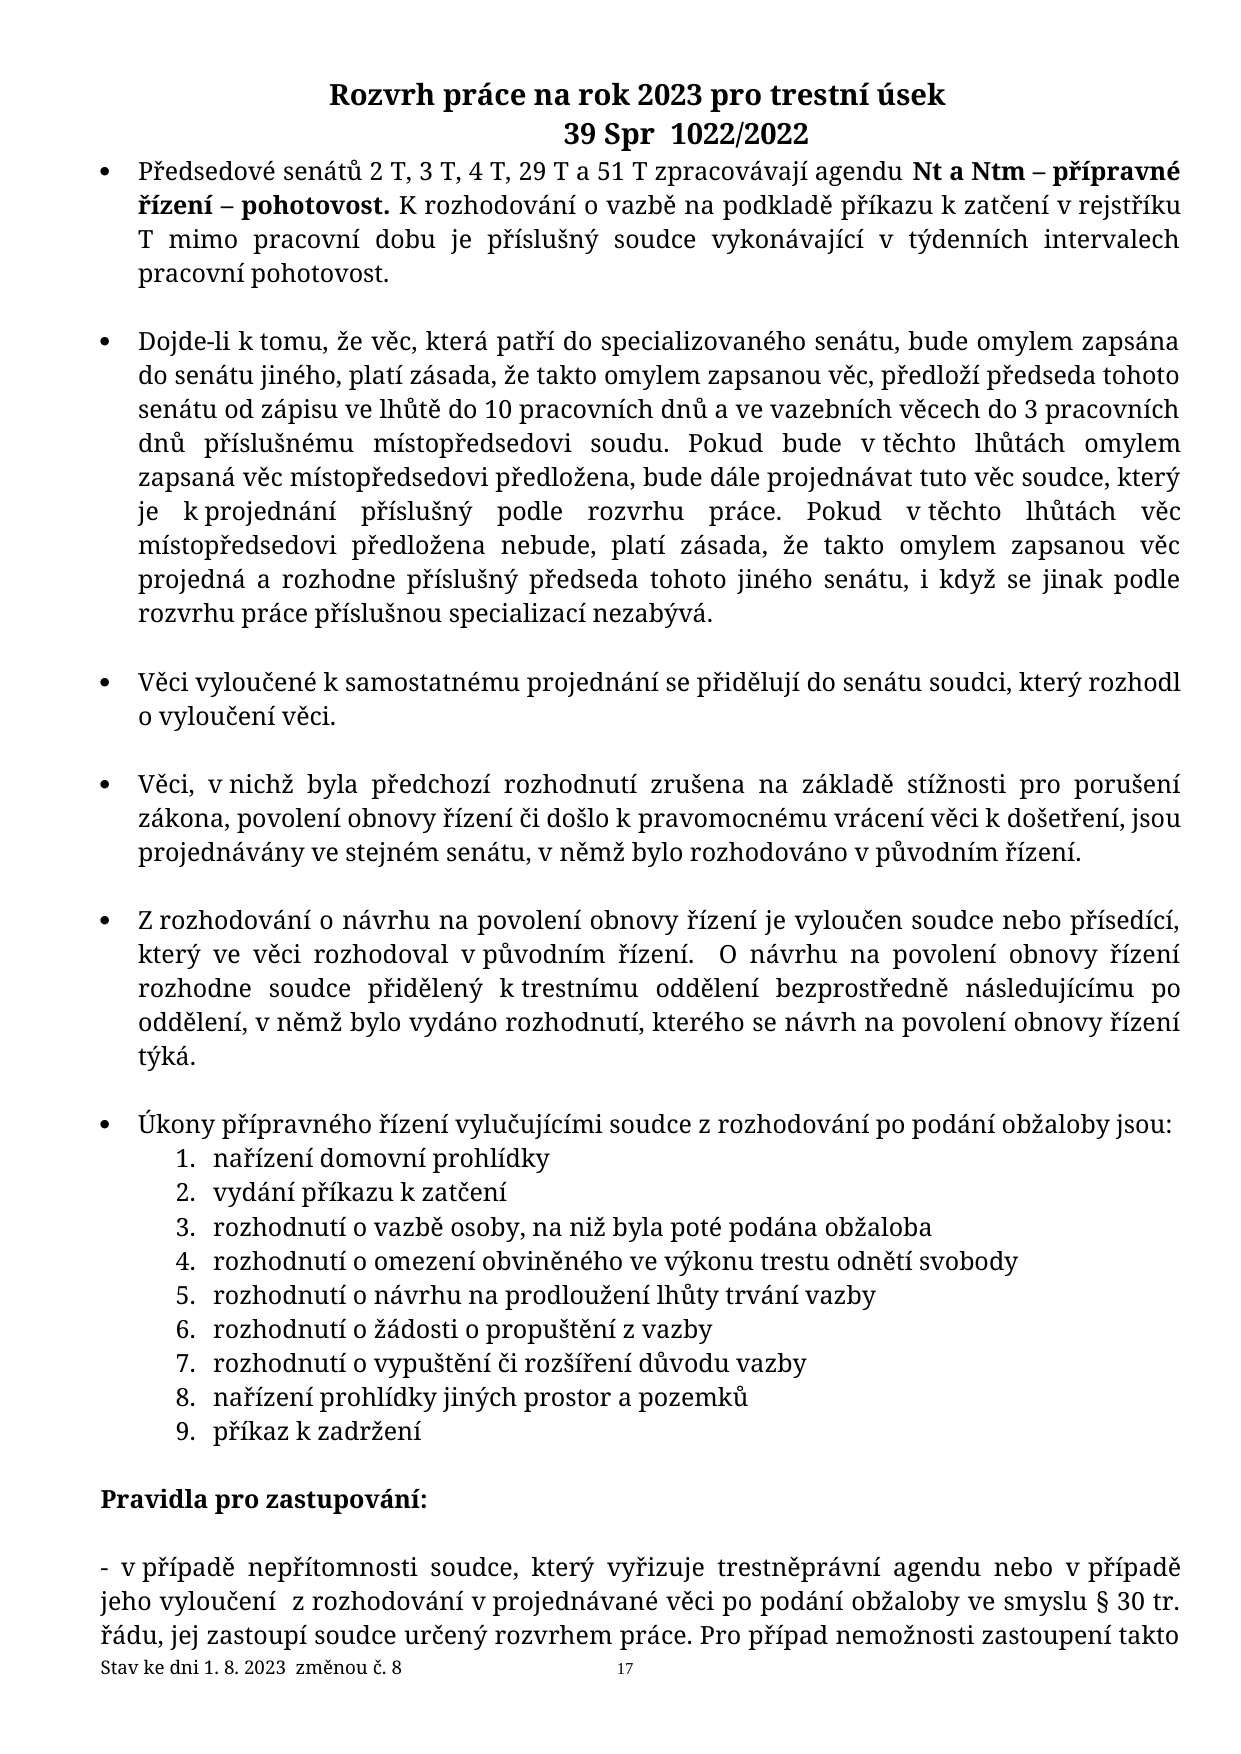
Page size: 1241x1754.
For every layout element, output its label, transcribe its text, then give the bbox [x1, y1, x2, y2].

list rozhodnutí o vazbě osoby, na niž byla poté podána obžaloba [175, 1209, 1181, 1243]
list nařízení domovní prohlídky [175, 1141, 1181, 1175]
text Pravidla pro zastupování: [100, 1482, 1181, 1516]
list Věci, v nichž byla předchozí rozhodnutí zrušena na základě stížnosti pro porušení zákona, povolení obnovy řízení či došlo k pravomocnému vrácení věci k došetření, jsou projednávány ve stejném senátu, v němž bylo rozhodováno v původním řízení. [100, 766, 1181, 868]
list Dojde-li k tomu, že věc, která patří do specializovaného senátu, bude omylem zapsána do senátu jiného, platí zásada, že takto omylem zapsanou věc, předloží předseda tohoto senátu od zápisu ve lhůtě do 10 pracovních dnů a ve vazebních věcech do 3 pracovních dnů příslušnému místopředsedovi soudu. Pokud bude v těchto lhůtách omylem zapsaná věc místopředsedovi předložena, bude dále projednávat tuto věc soudce, který je k projednání příslušný podle rozvrhu práce. Pokud v těchto lhůtách věc místopředsedovi předložena nebude, platí zásada, že takto omylem zapsanou věc projedná a rozhodne příslušný předseda tohoto jiného senátu, i když se jinak podle rozvrhu práce příslušnou specializací nezabývá. [100, 323, 1181, 630]
list rozhodnutí o návrhu na prodloužení lhůty trvání vazby [175, 1277, 1181, 1311]
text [100, 1550, 1181, 1652]
list rozhodnutí o vypuštění či rozšíření důvodu vazby [175, 1345, 1181, 1379]
list Věci vyloučené k samostatnému projednání se přidělují do senátu soudci, který rozhodl o vyloučení věci. [100, 664, 1181, 732]
list Předsedové senátů 2 T, 3 T, 4 T, 29 T a 51 T zpracovávají agendu Nt a Ntm – přípravné řízení – pohotovost. K rozhodování o vazbě na podkladě příkazu k zatčení v rejstříku T mimo pracovní dobu je příslušný soudce vykonávající v týdenních intervalech pracovní pohotovost. [100, 153, 1181, 289]
list rozhodnutí o žádosti o propuštění z vazby [175, 1311, 1181, 1345]
list Úkony přípravného řízení vylučujícími soudce z rozhodování po podání obžaloby jsou: [100, 1107, 1181, 1141]
list příkaz k zadržení [175, 1413, 1181, 1448]
list Z rozhodování o návrhu na povolení obnovy řízení je vyloučen soudce nebo přísedící, který ve věci rozhodoval v původním řízení. O návrhu na povolení obnovy řízení rozhodne soudce přidělený k trestnímu oddělení bezprostředně následujícímu po oddělení, v němž bylo vydáno rozhodnutí, kterého se návrh na povolení obnovy řízení týká. [100, 903, 1181, 1073]
list rozhodnutí o omezení obviněného ve výkonu trestu odnětí svobody [175, 1243, 1181, 1277]
list vydání příkazu k zatčení [175, 1175, 1181, 1209]
list nařízení prohlídky jiných prostor a pozemků [175, 1379, 1181, 1413]
